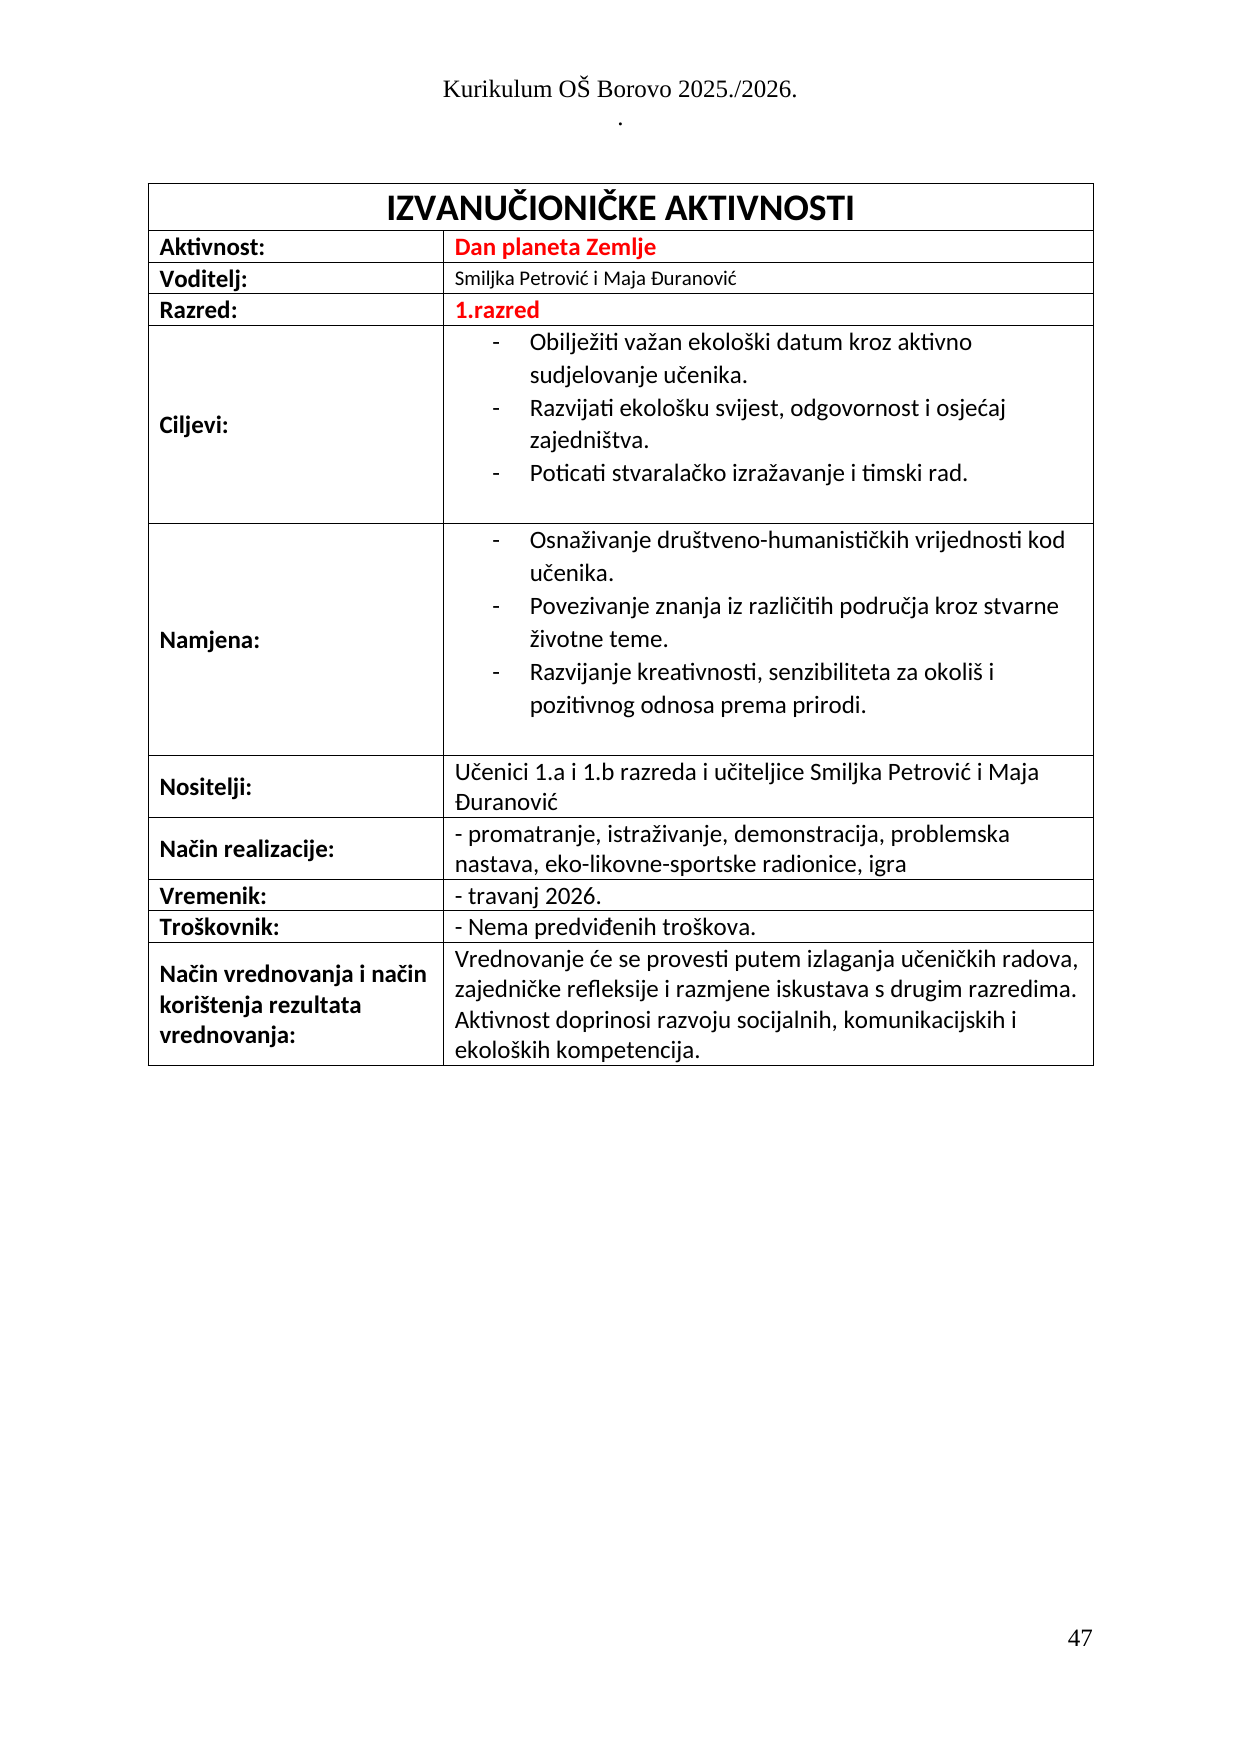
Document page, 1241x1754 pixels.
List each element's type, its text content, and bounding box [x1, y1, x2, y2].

table_cell - Nema predviđenih troškova. [444, 911, 1093, 942]
table_cell - promatranje, istraživanje, demonstracija, problemska nastava, eko-likovne-sportske radionice, igra [444, 818, 1093, 879]
table_cell Učenici 1.a i 1.b razreda i učiteljice Smiljka Petrović i Maja Đuranović [444, 756, 1093, 817]
table_cell Troškovnik: [149, 911, 443, 942]
table_cell Dan planeta Zemlje [444, 231, 1093, 262]
table_cell Namjena: [149, 524, 443, 755]
table_cell Voditelj: [149, 263, 443, 293]
table_cell Nositelji: [149, 756, 443, 817]
table_cell Aktivnost: [149, 231, 443, 262]
table_cell Razred: [149, 294, 443, 325]
table_cell Osnaživanje društveno-humanističkih vrijednosti kod učenika. Povezivanje znanja iz različitih područja kroz stvarne životne teme. Razvijanje kreativnosti, senzibiliteta za okoliš i pozitivnog odnosa prema prirodi. [444, 524, 1093, 755]
table_cell Smiljka Petrović i Maja Đuranović [444, 263, 1093, 293]
table_cell Obilježiti važan ekološki datum kroz aktivno sudjelovanje učenika. Razvijati ekološku svijest, odgovornost i osjećaj zajedništva. Poticati stvaralačko izražavanje i timski rad. [444, 326, 1093, 523]
table_cell Vrednovanje će se provesti putem izlaganja učeničkih radova, zajedničke refleksije i razmjene iskustava s drugim razredima. Aktivnost doprinosi razvoju socijalnih, komunikacijskih i ekoloških kompetencija. [444, 943, 1093, 1065]
table_header IZVANUČIONIČKE AKTIVNOSTI [149, 184, 1093, 230]
table_cell 1.razred [444, 294, 1093, 325]
table_cell Način vrednovanja i način korištenja rezultata vrednovanja: [149, 943, 443, 1065]
table_cell Ciljevi: [149, 326, 443, 523]
table_cell Način realizacije: [149, 818, 443, 879]
table_cell Vremenik: [149, 880, 443, 910]
table_cell - travanj 2026. [444, 880, 1093, 910]
